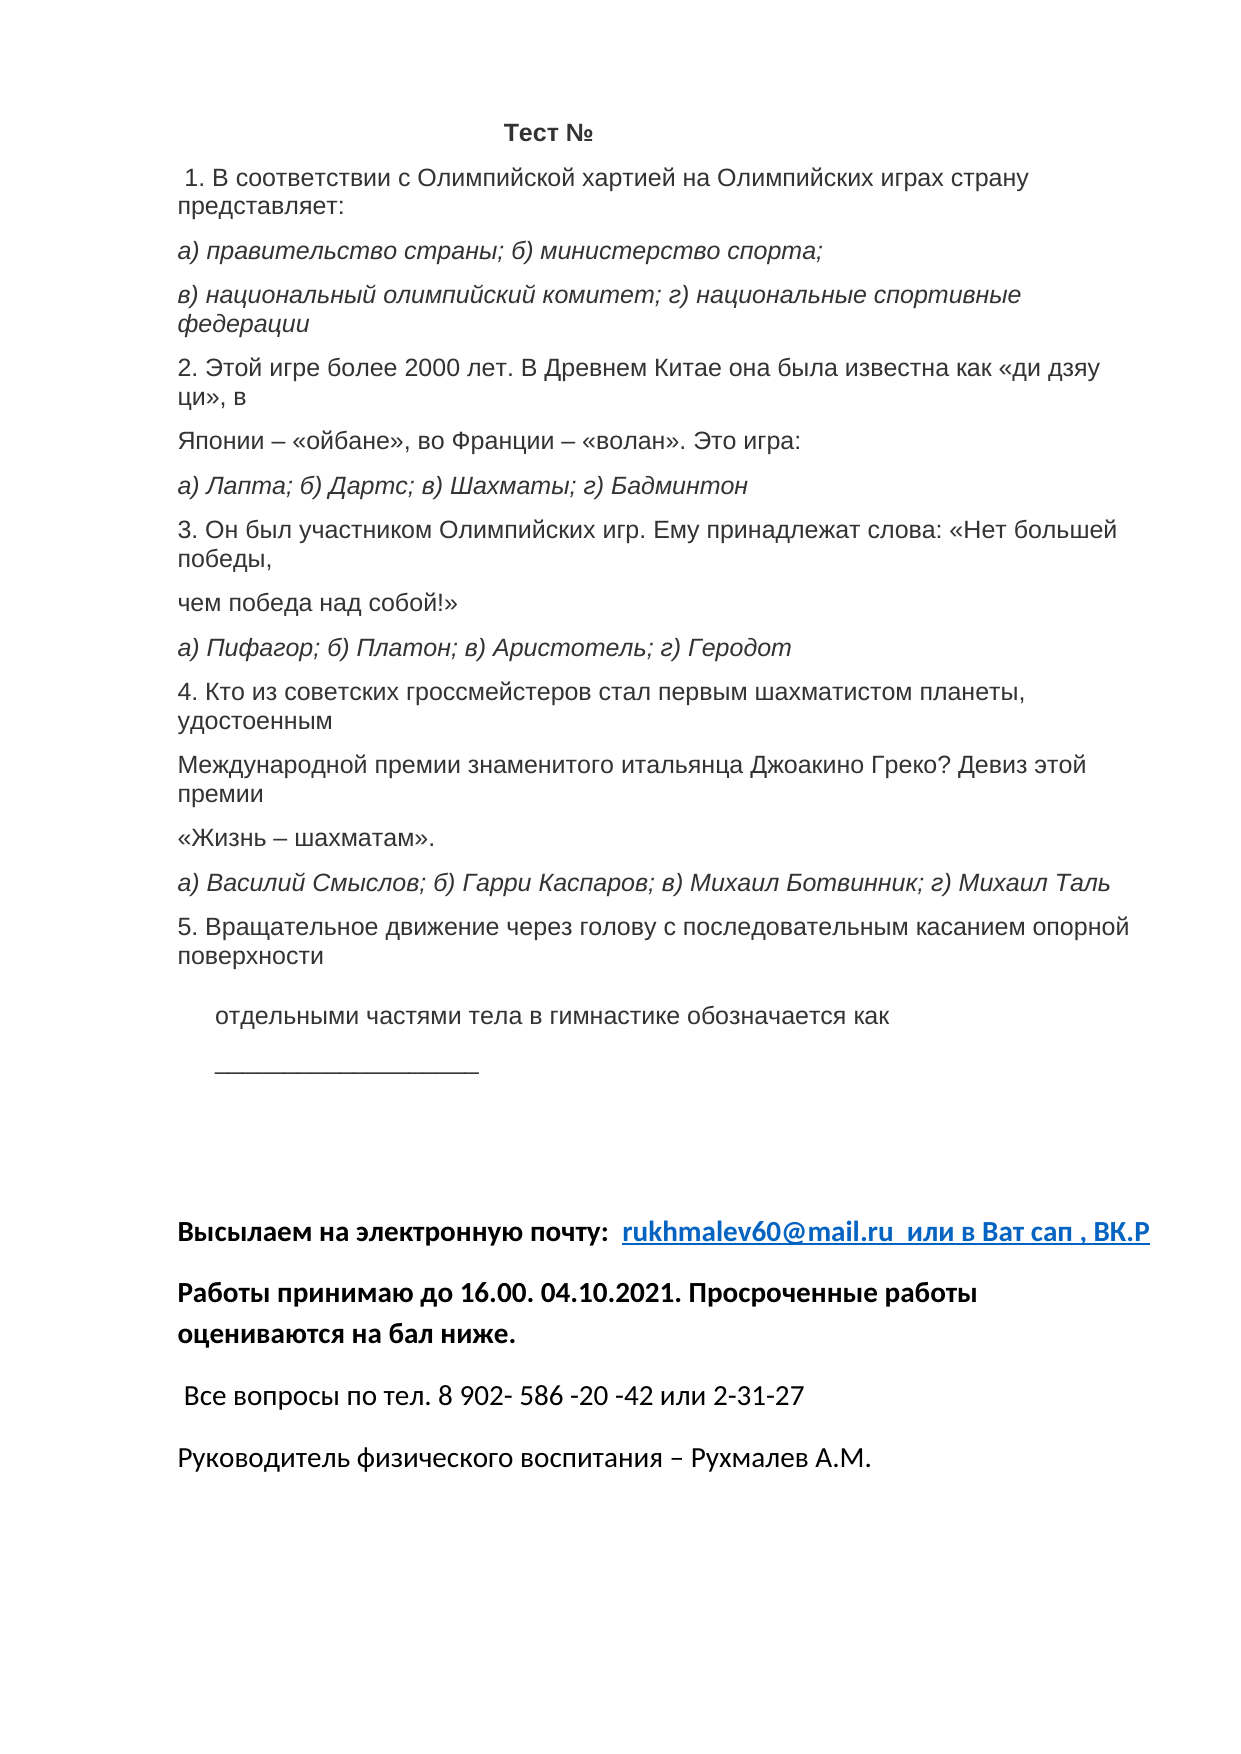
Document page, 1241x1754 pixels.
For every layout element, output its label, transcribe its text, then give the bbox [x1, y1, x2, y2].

text а) Пифагор; б) Платон; в) Аристотель; г) Геродот [177, 632, 1152, 661]
text Все вопросы по тел. 8 902- 586 -20 -42 или 2-31-27 [177, 1377, 1152, 1413]
text а) правительство страны; б) министерство спорта; [177, 236, 1152, 264]
text 1. В соответствии с Олимпийской хартией на Олимпийских играх страну представляет: [177, 162, 1152, 220]
text 3. Он был участником Олимпийских игр. Ему принадлежат слова: «Нет большей победы, [177, 515, 1152, 572]
text отдельными частями тела в гимнастике обозначается как ___________________ [215, 985, 1152, 1075]
text «Жизнь – шахматам». [177, 823, 1152, 852]
text а) Лапта; б) Дартс; в) Шахматы; г) Бадминтон [177, 471, 1152, 499]
text Тест № [177, 118, 1152, 147]
text чем победа над собой!» [177, 588, 1152, 617]
text в) национальный олимпийский комитет; г) национальные спортивные федерации [177, 280, 1152, 337]
text Высылаем на электронную почту: rukhmalev60@mail.ru или в Ват сап , ВК.Р [177, 1213, 1152, 1248]
text 5. Вращательное движение через голову с последовательным касанием опорной поверхности [177, 912, 1152, 969]
text 4. Кто из советских гроссмейстеров стал первым шахматистом планеты, удостоенным [177, 677, 1152, 734]
text а) Василий Смыслов; б) Гарри Каспаров; в) Михаил Ботвинник; г) Михаил Таль [177, 867, 1152, 896]
text Международной премии знаменитого итальянца Джоакино Греко? Девиз этой премии [177, 750, 1152, 807]
text Руководитель физического воспитания – Рухмалев А.М. [177, 1439, 1152, 1474]
text 2. Этой игре более 2000 лет. В Древнем Китае она была известна как «ди дзяу ци», в [177, 353, 1152, 411]
text Работы принимаю до 16.00. 04.10.2021. Просроченные работы оцениваются на бал ниже. [177, 1274, 1152, 1351]
text Японии – «ойбане», во Франции – «волан». Это игра: [177, 426, 1152, 455]
